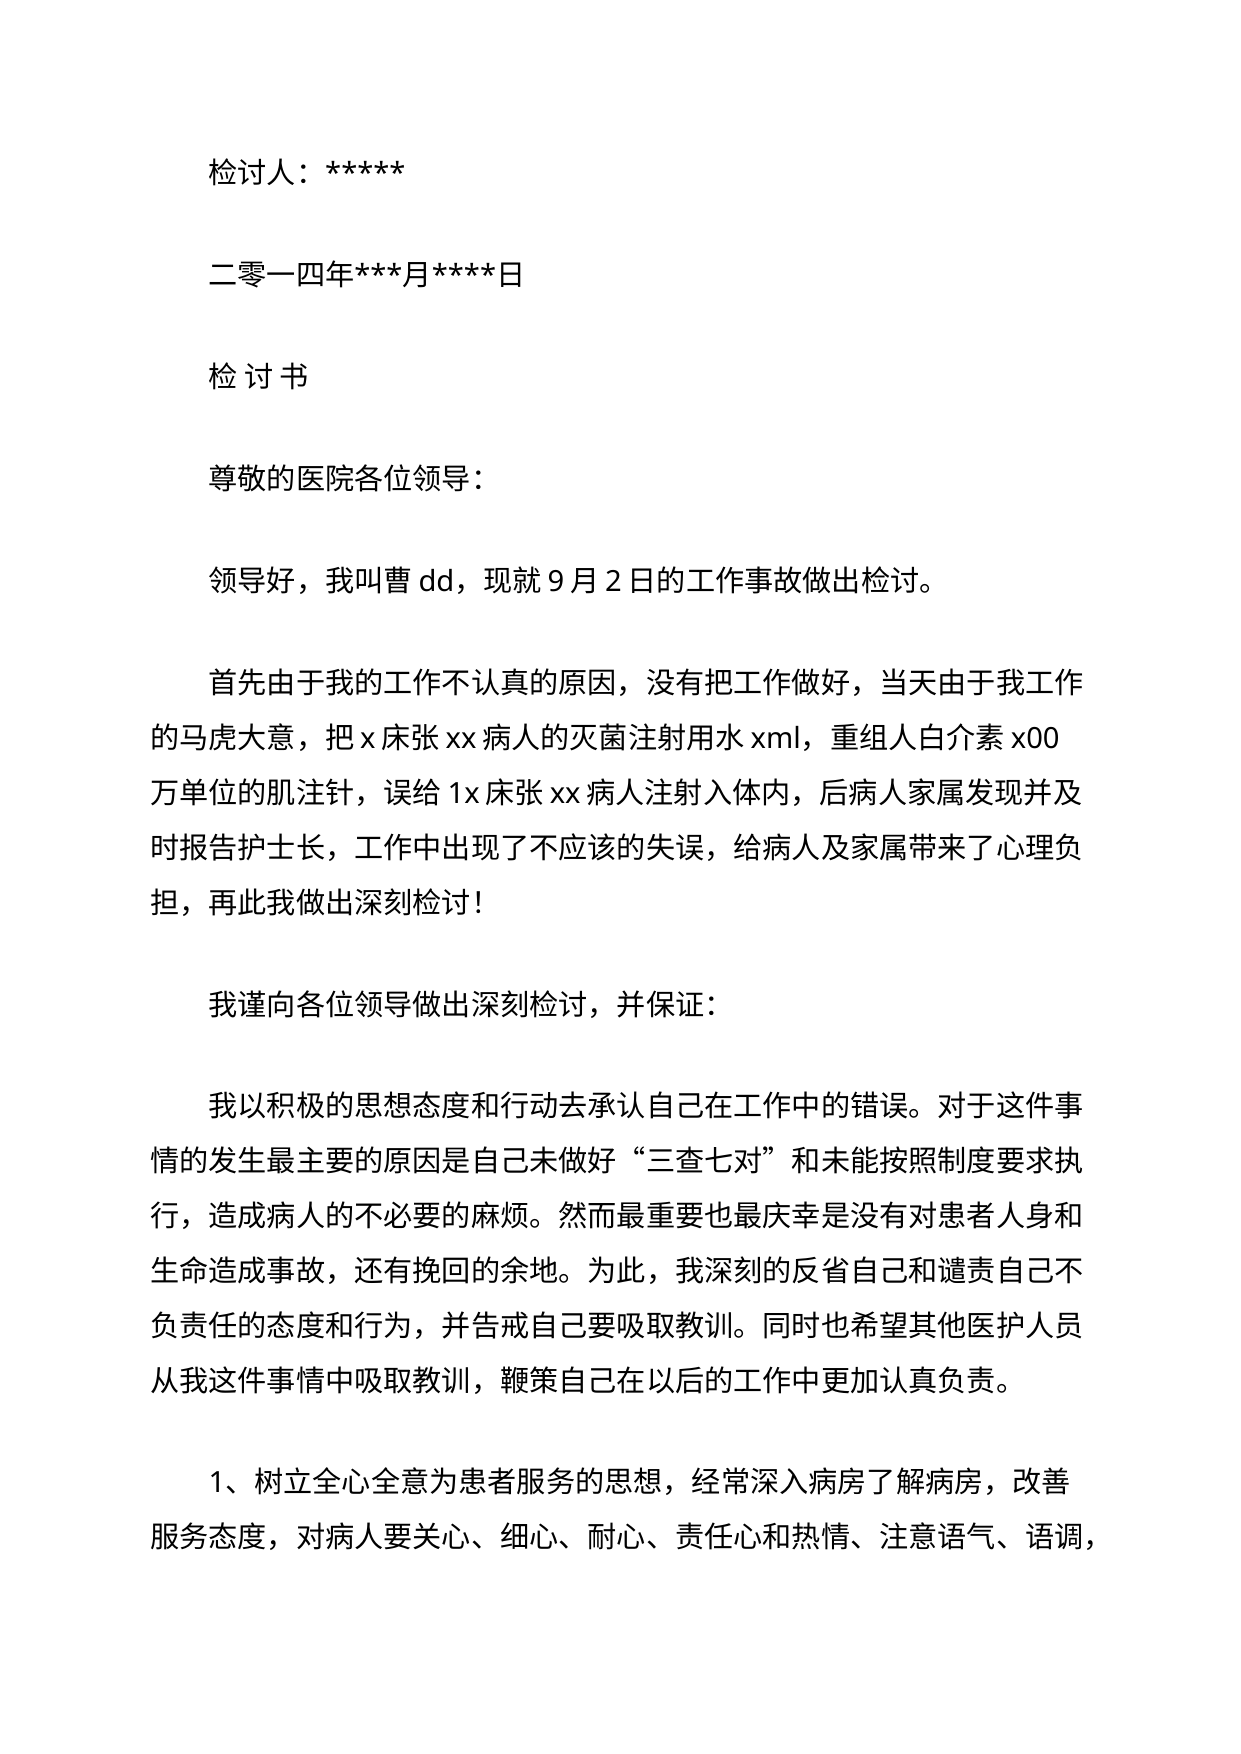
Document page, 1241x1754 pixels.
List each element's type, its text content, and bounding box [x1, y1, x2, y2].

text 首先由于我的工作不认真的原因，没有把工作做好，当天由于我工作的马虎大意，把x床张xx病人的灭菌注射用水xml，重组人白介素x00万单位的肌注针，误给1x床张xx病人注射入体内，后病人家属发现并及时报告护士长，工作中出现了不应该的失误，给病人及家属带来了心理负担，再此我做出深刻检讨！ [150, 659, 1090, 922]
text 我谨向各位领导做出深刻检讨，并保证： [150, 981, 1090, 1023]
text 领导好，我叫曹dd，现就9月2日的工作事故做出检讨。 [150, 557, 1090, 600]
text 尊敬的医院各位领导： [150, 456, 1090, 498]
text 检 讨 书 [150, 354, 1090, 396]
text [150, 1459, 1090, 1556]
text 二零一四年***月****日 [150, 252, 1090, 294]
text 检讨人：***** [150, 150, 1090, 192]
text 我以积极的思想态度和行动去承认自己在工作中的错误。对于这件事情的发生最主要的原因是自己未做好“三查七对”和未能按照制度要求执行，造成病人的不必要的麻烦。然而最重要也最庆幸是没有对患者人身和生命造成事故，还有挽回的余地。为此，我深刻的反省自己和谴责自己不负责任的态度和行为，并告戒自己要吸取教训。同时也希望其他医护人员从我这件事情中吸取教训，鞭策自己在以后的工作中更加认真负责。 [150, 1083, 1090, 1399]
